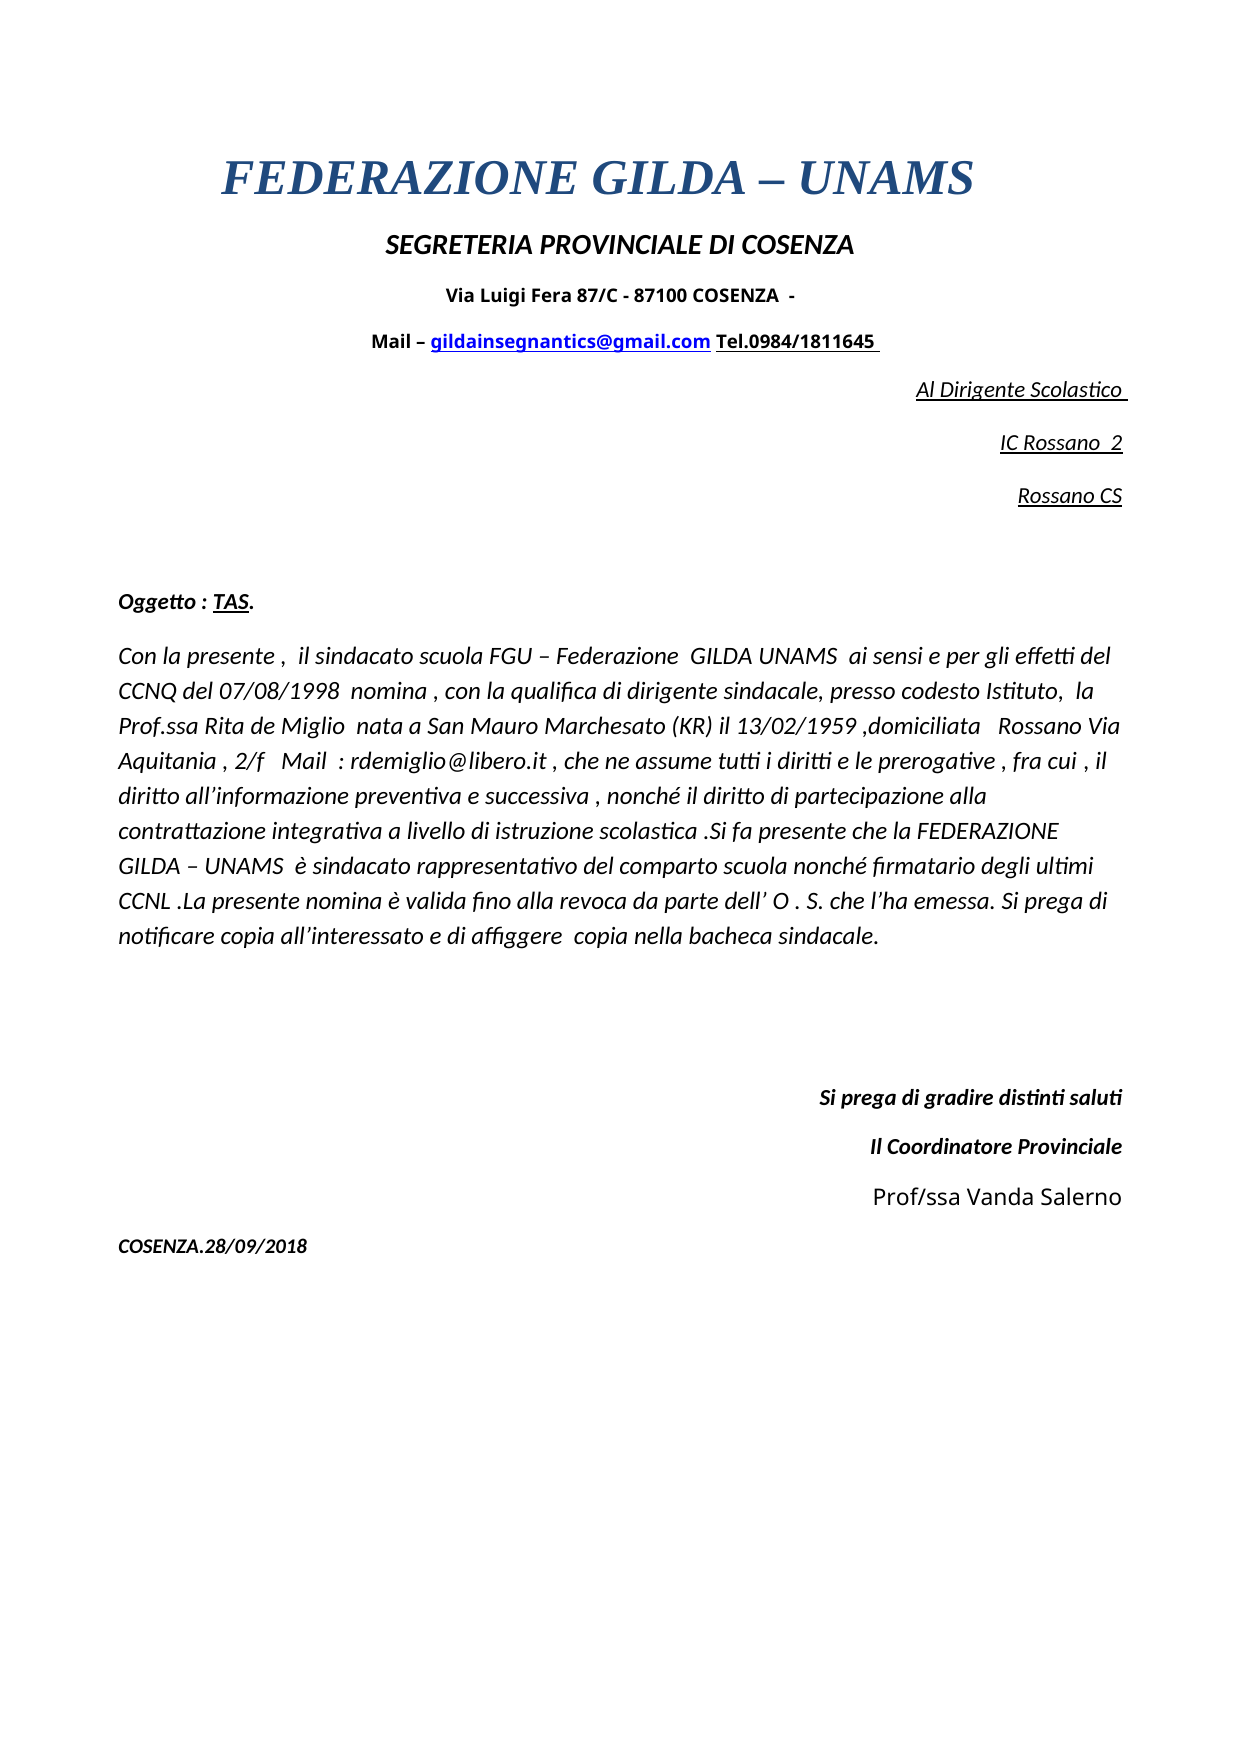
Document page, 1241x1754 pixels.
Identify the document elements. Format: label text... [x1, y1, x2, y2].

text FEDERAZIONE GILDA – UNAMS [74, 148, 1122, 205]
text Prof/ssa Vanda Salerno [118, 1181, 1122, 1212]
text Al Dirigente Scolastico [118, 375, 1122, 403]
text Rossano CS [118, 481, 1122, 509]
text IC Rossano 2 [118, 428, 1122, 456]
text Il Coordinatore Provinciale [118, 1132, 1122, 1160]
text Si prega di gradire distinti saluti [118, 1083, 1122, 1111]
text Oggetto : TAS. [118, 587, 1122, 615]
text Via Luigi Fera 87/C - 87100 COSENZA - [118, 282, 1122, 308]
text Mail – gildainsegnantics@gmail.com Tel.0984/1811645 [118, 329, 1122, 354]
text COSENZA.28/09/2018 [118, 1233, 1122, 1258]
text Con la presente , il sindacato scuola FGU – Federazione GILDA UNAMS ai sensi e per gli effetti del CCNQ del 07/08/1998 nomina , con la qualifica di dirigente sindacale, presso codesto Istituto, la Prof.ssa Rita de Miglio nata a San Mauro Marchesato (KR) il 13/02/1959 ,domiciliata Rossano Via Aquitania , 2/f Mail : rdemiglio@libero.it , che ne assume tutti i diritti e le prerogative , fra cui , il diritto all’informazione preventiva e successiva , nonché il diritto di partecipazione alla contrattazione integrativa a livello di istruzione scolastica .Si fa presente che la FEDERAZIONE GILDA – UNAMS è sindacato rappresentativo del comparto scuola nonché firmatario degli ultimi CCNL .La presente nomina è valida fino alla revoca da parte dell’ O . S. che l’ha emessa. Si prega di notificare copia all’interessato e di affiggere copia nella bacheca sindacale. [118, 640, 1122, 951]
text SEGRETERIA PROVINCIALE DI COSENZA [118, 226, 1122, 262]
